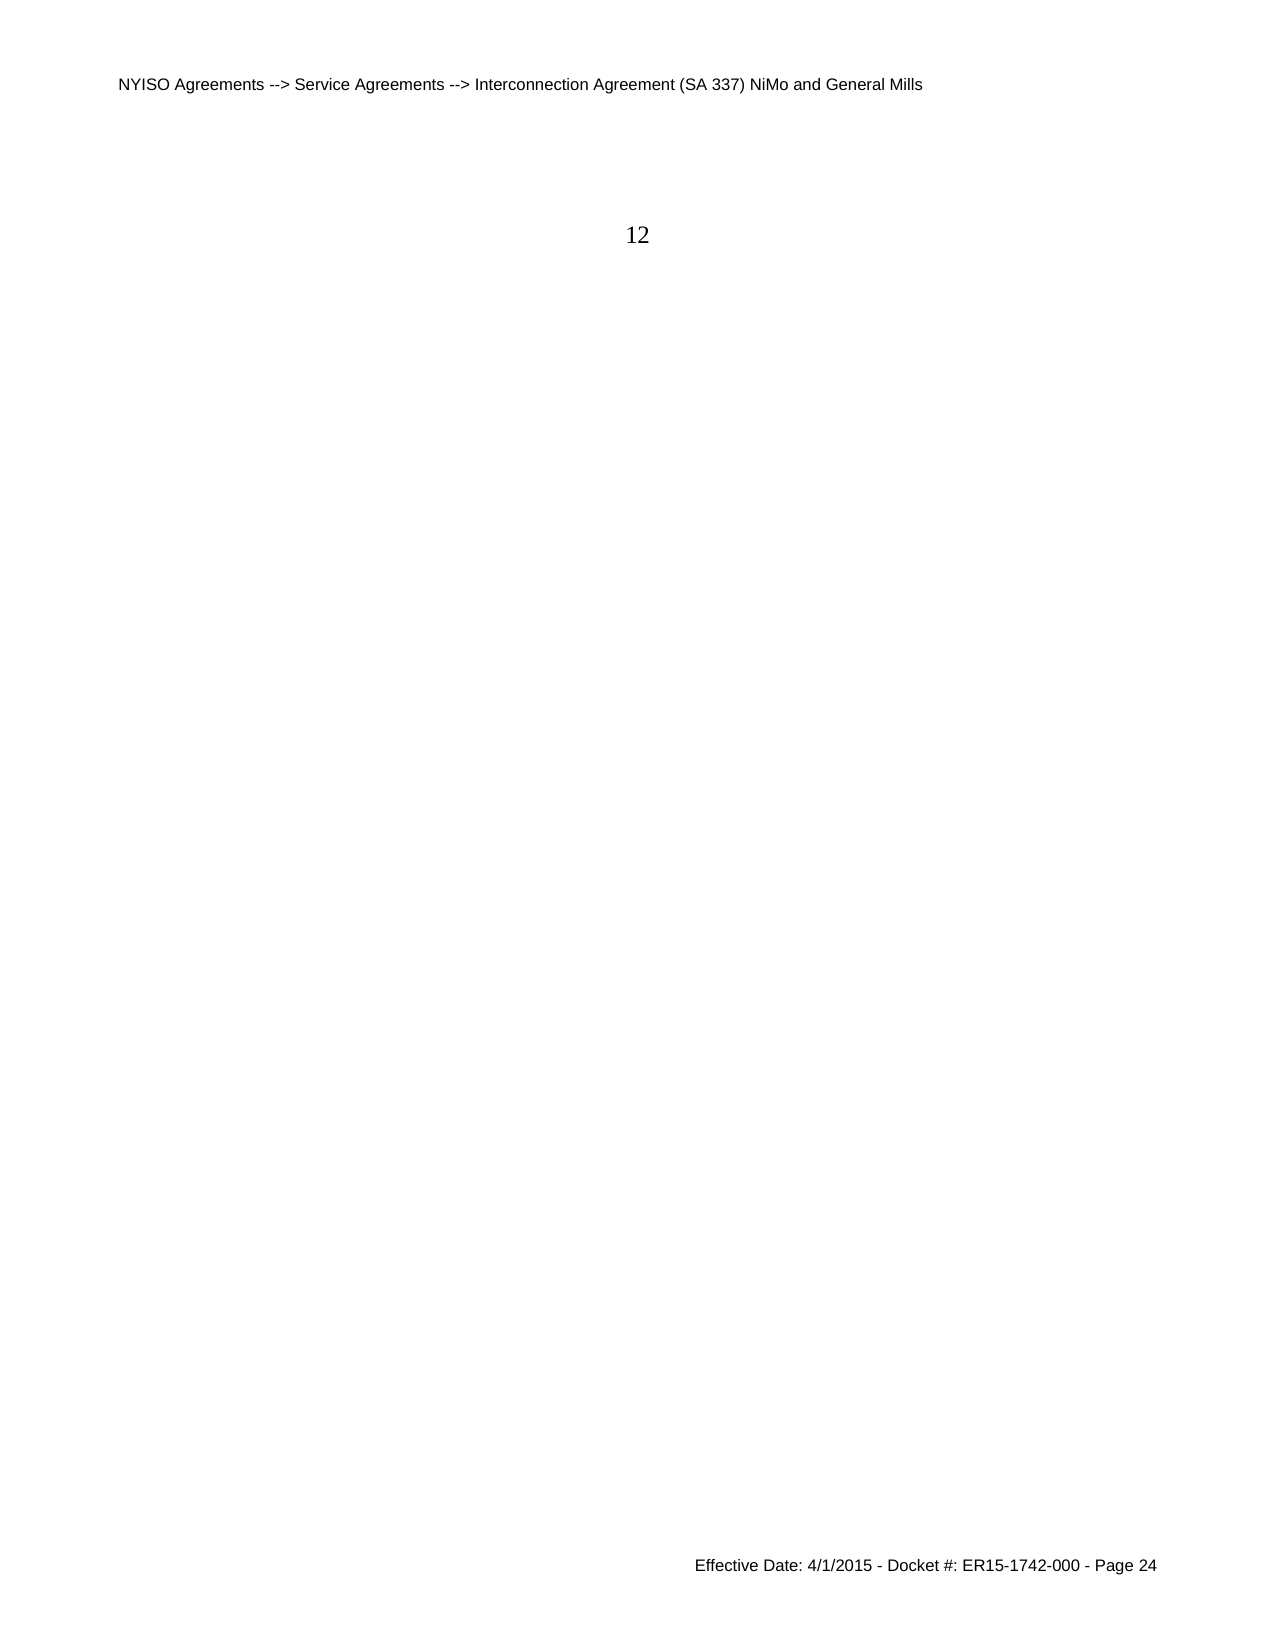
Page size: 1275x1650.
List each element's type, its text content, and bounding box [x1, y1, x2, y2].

text 12 [625, 220, 1275, 249]
